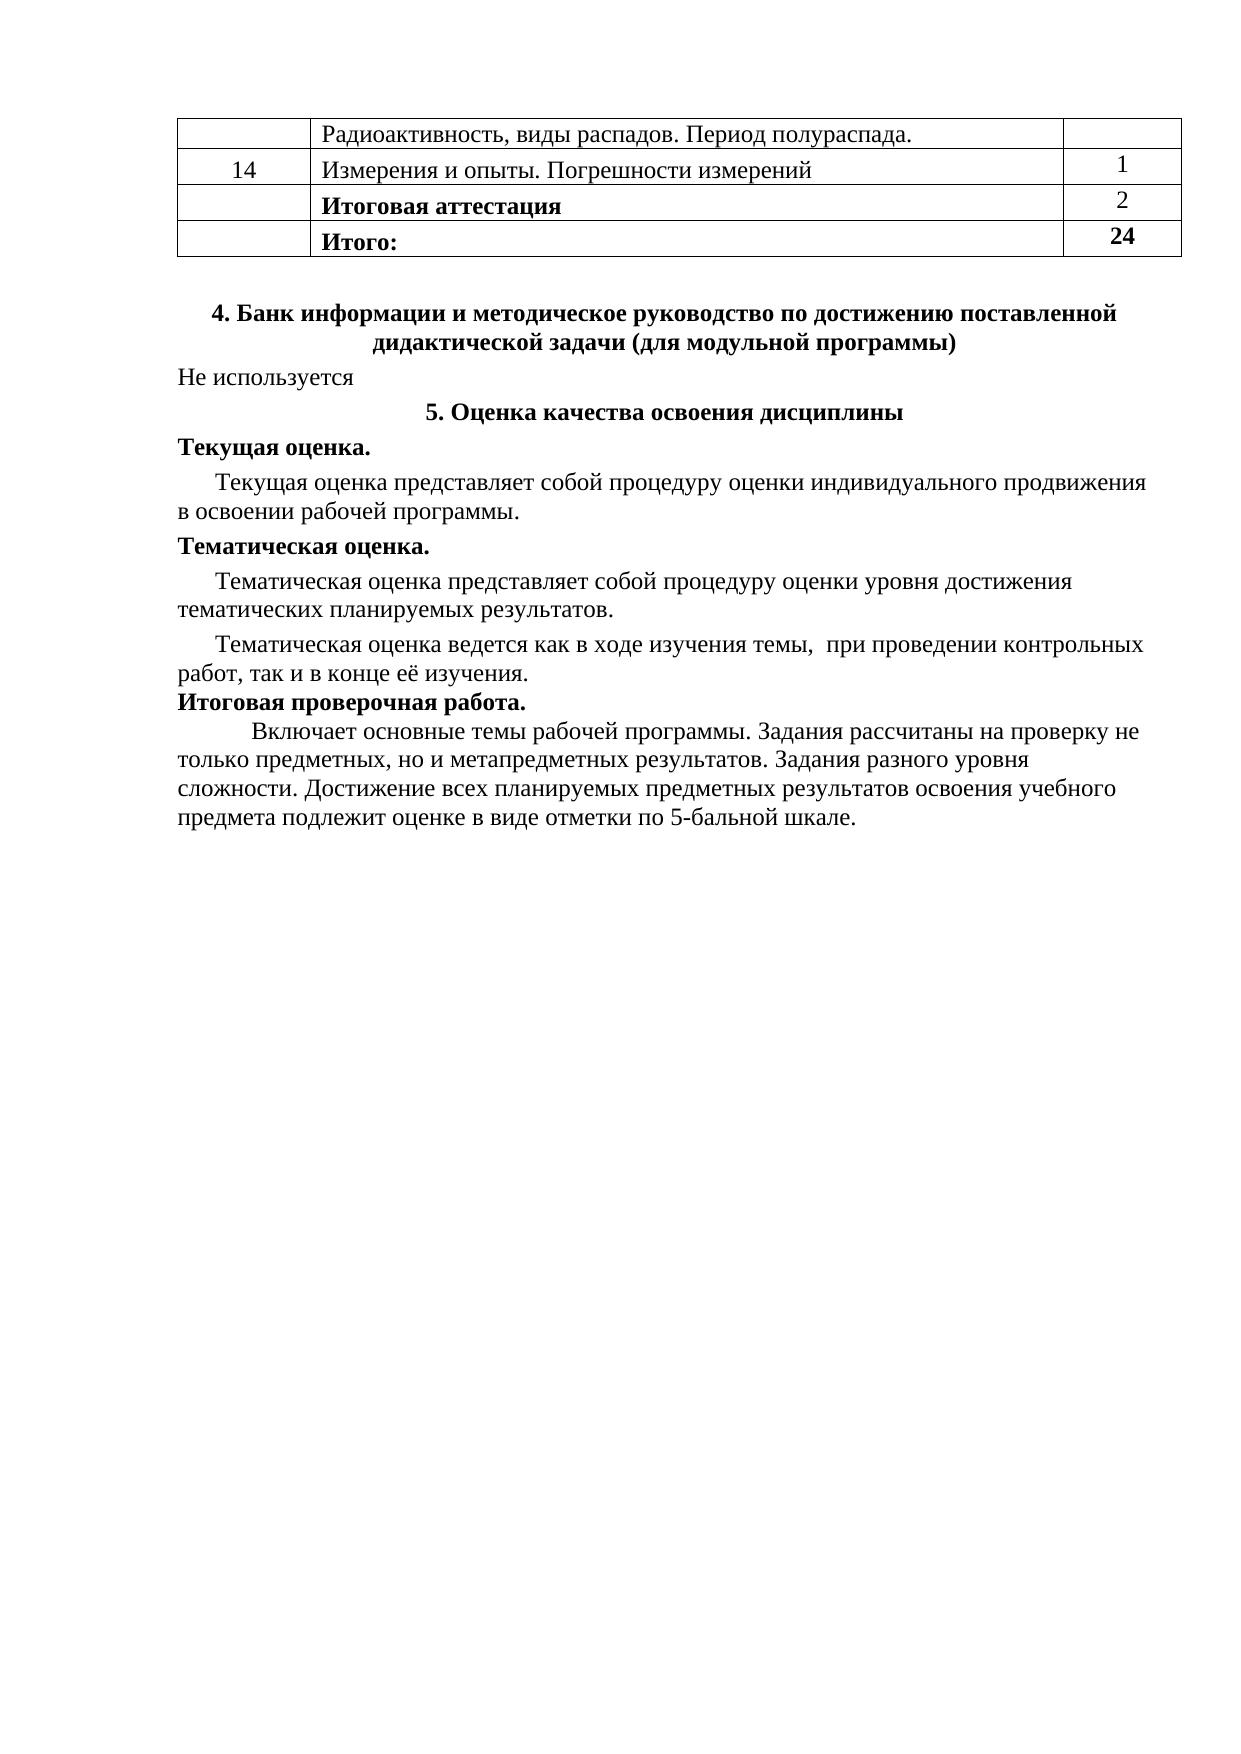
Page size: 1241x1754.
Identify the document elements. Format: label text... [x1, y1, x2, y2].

text Итоговая проверочная работа. [177, 687, 1152, 716]
table_cell [178, 221, 310, 256]
table_cell 14 [178, 149, 310, 184]
table_cell 24 [1064, 221, 1181, 256]
table_cell 1 [1064, 149, 1181, 184]
text Тематическая оценка представляет собой процедуру оценки уровня достижения тематических планируемых результатов. [177, 566, 1152, 623]
text 5. Оценка качества освоения дисциплины [177, 397, 1152, 426]
text Включает основные темы рабочей программы. Задания рассчитаны на проверку не только предметных, но и метапредметных результатов. Задания разного уровня сложности. Достижение всех планируемых предметных результатов освоения учебного предмета подлежит оценке в виде отметки по 5-бальной шкале. [177, 716, 1152, 831]
table_cell [178, 185, 310, 220]
text Текущая оценка представляет собой процедуру оценки индивидуального продвижения в освоении рабочей программы. [177, 467, 1152, 524]
table_cell Итоговая аттестация [311, 185, 1063, 220]
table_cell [311, 119, 1063, 148]
text Тематическая оценка ведется как в ходе изучения темы, при проведении контрольных работ, так и в конце её изучения. [177, 629, 1152, 687]
text Тематическая оценка. [177, 531, 1152, 559]
table_cell Итого: [311, 221, 1063, 256]
table_cell 2 [1064, 185, 1181, 220]
table_cell 1 [1064, 119, 1181, 148]
table_cell Измерения и опыты. Погрешности измерений [311, 149, 1063, 184]
text Текущая оценка. [177, 432, 1152, 461]
table_cell 13 [178, 119, 310, 148]
text Не используется [177, 362, 1152, 391]
text 4. Банк информации и методическое руководство по достижению поставленной дидактической задачи (для модульной программы) [177, 298, 1152, 356]
